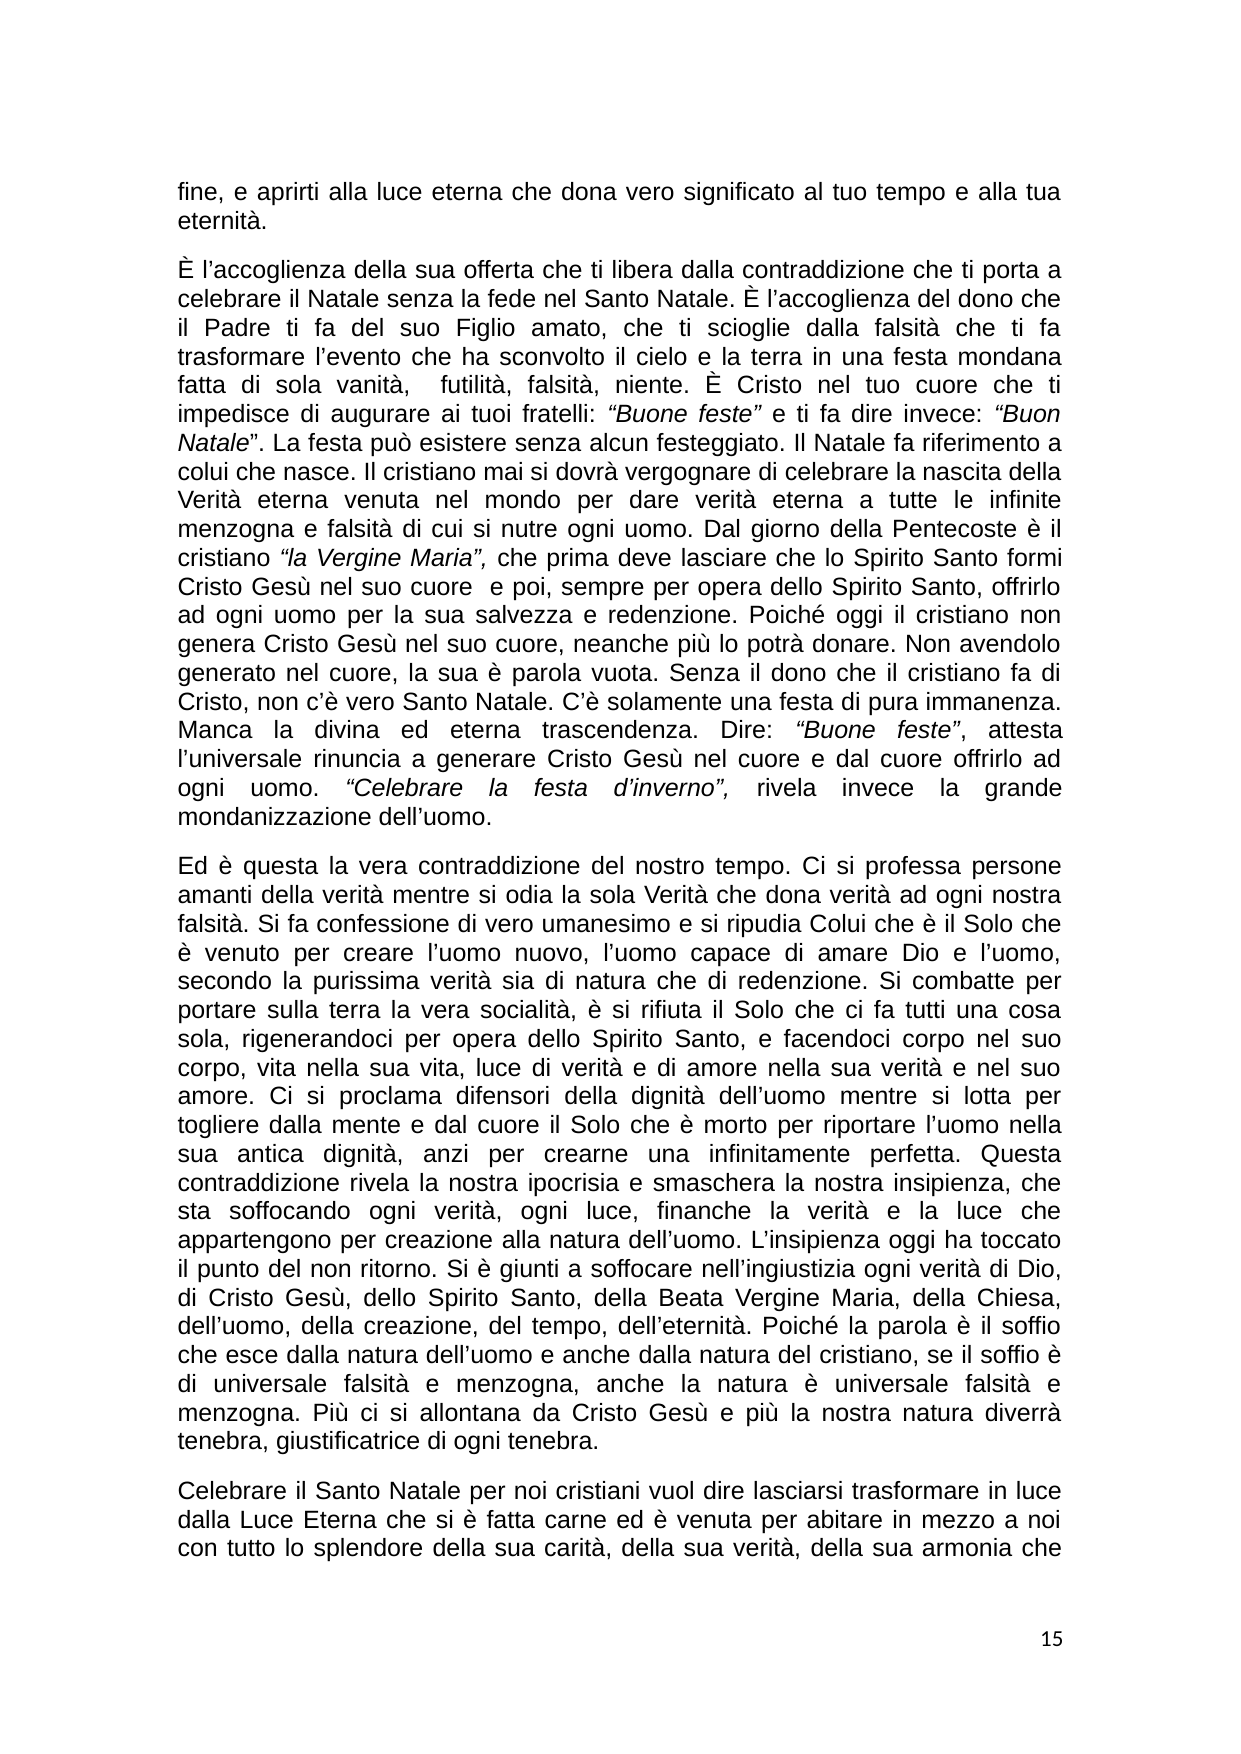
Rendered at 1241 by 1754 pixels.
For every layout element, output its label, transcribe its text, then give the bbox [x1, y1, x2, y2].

text Ed è questa la vera contraddizione del nostro tempo. Ci si professa persone amanti della verità mentre si odia la sola Verità che dona verità ad ogni nostra falsità. Si fa confessione di vero umanesimo e si ripudia Colui che è il Solo che è venuto per creare l’uomo nuovo, l’uomo capace di amare Dio e l’uomo, secondo la purissima verità sia di natura che di redenzione. Si combatte per portare sulla terra la vera socialità, è si rifiuta il Solo che ci fa tutti una cosa sola, rigenerandoci per opera dello Spirito Santo, e facendoci corpo nel suo corpo, vita nella sua vita, luce di verità e di amore nella sua verità e nel suo amore. Ci si proclama difensori della dignità dell’uomo mentre si lotta per togliere dalla mente e dal cuore il Solo che è morto per riportare l’uomo nella sua antica dignità, anzi per crearne una infinitamente perfetta. Questa contraddizione rivela la nostra ipocrisia e smaschera la nostra insipienza, che sta soffocando ogni verità, ogni luce, finanche la verità e la luce che appartengono per creazione alla natura dell’uomo. L’insipienza oggi ha toccato il punto del non ritorno. Si è giunti a soffocare nell’ingiustizia ogni verità di Dio, di Cristo Gesù, dello Spirito Santo, della Beata Vergine Maria, della Chiesa, dell’uomo, della creazione, del tempo, dell’eternità. Poiché la parola è il soffio che esce dalla natura dell’uomo e anche dalla natura del cristiano, se il soffio è di universale falsità e menzogna, anche la natura è universale falsità e menzogna. Più ci si allontana da Cristo Gesù e più la nostra natura diverrà tenebra, giustificatrice di ogni tenebra. [177, 851, 1063, 1455]
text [177, 177, 1063, 235]
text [177, 1476, 1063, 1562]
text È l’accoglienza della sua offerta che ti libera dalla contraddizione che ti porta a celebrare il Natale senza la fede nel Santo Natale. È l’accoglienza del dono che il Padre ti fa del suo Figlio amato, che ti scioglie dalla falsità che ti fa trasformare l’evento che ha sconvolto il cielo e la terra in una festa mondana fatta di sola vanità, futilità, falsità, niente. È Cristo nel tuo cuore che ti impedisce di augurare ai tuoi fratelli: “Buone feste” e ti fa dire invece: “Buon Natale”. La festa può esistere senza alcun festeggiato. Il Natale fa riferimento a colui che nasce. Il cristiano mai si dovrà vergognare di celebrare la nascita della Verità eterna venuta nel mondo per dare verità eterna a tutte le infinite menzogna e falsità di cui si nutre ogni uomo. Dal giorno della Pentecoste è il cristiano “la Vergine Maria”, che prima deve lasciare che lo Spirito Santo formi Cristo Gesù nel suo cuore e poi, sempre per opera dello Spirito Santo, offrirlo ad ogni uomo per la sua salvezza e redenzione. Poiché oggi il cristiano non genera Cristo Gesù nel suo cuore, neanche più lo potrà donare. Non avendolo generato nel cuore, la sua è parola vuota. Senza il dono che il cristiano fa di Cristo, non c’è vero Santo Natale. C’è solamente una festa di pura immanenza. Manca la divina ed eterna trascendenza. Dire: “Buone feste”, attesta l’universale rinuncia a generare Cristo Gesù nel cuore e dal cuore offrirlo ad ogni uomo. “Celebrare la festa d’inverno”, rivela invece la grande mondanizzazione dell’uomo. [177, 256, 1063, 831]
